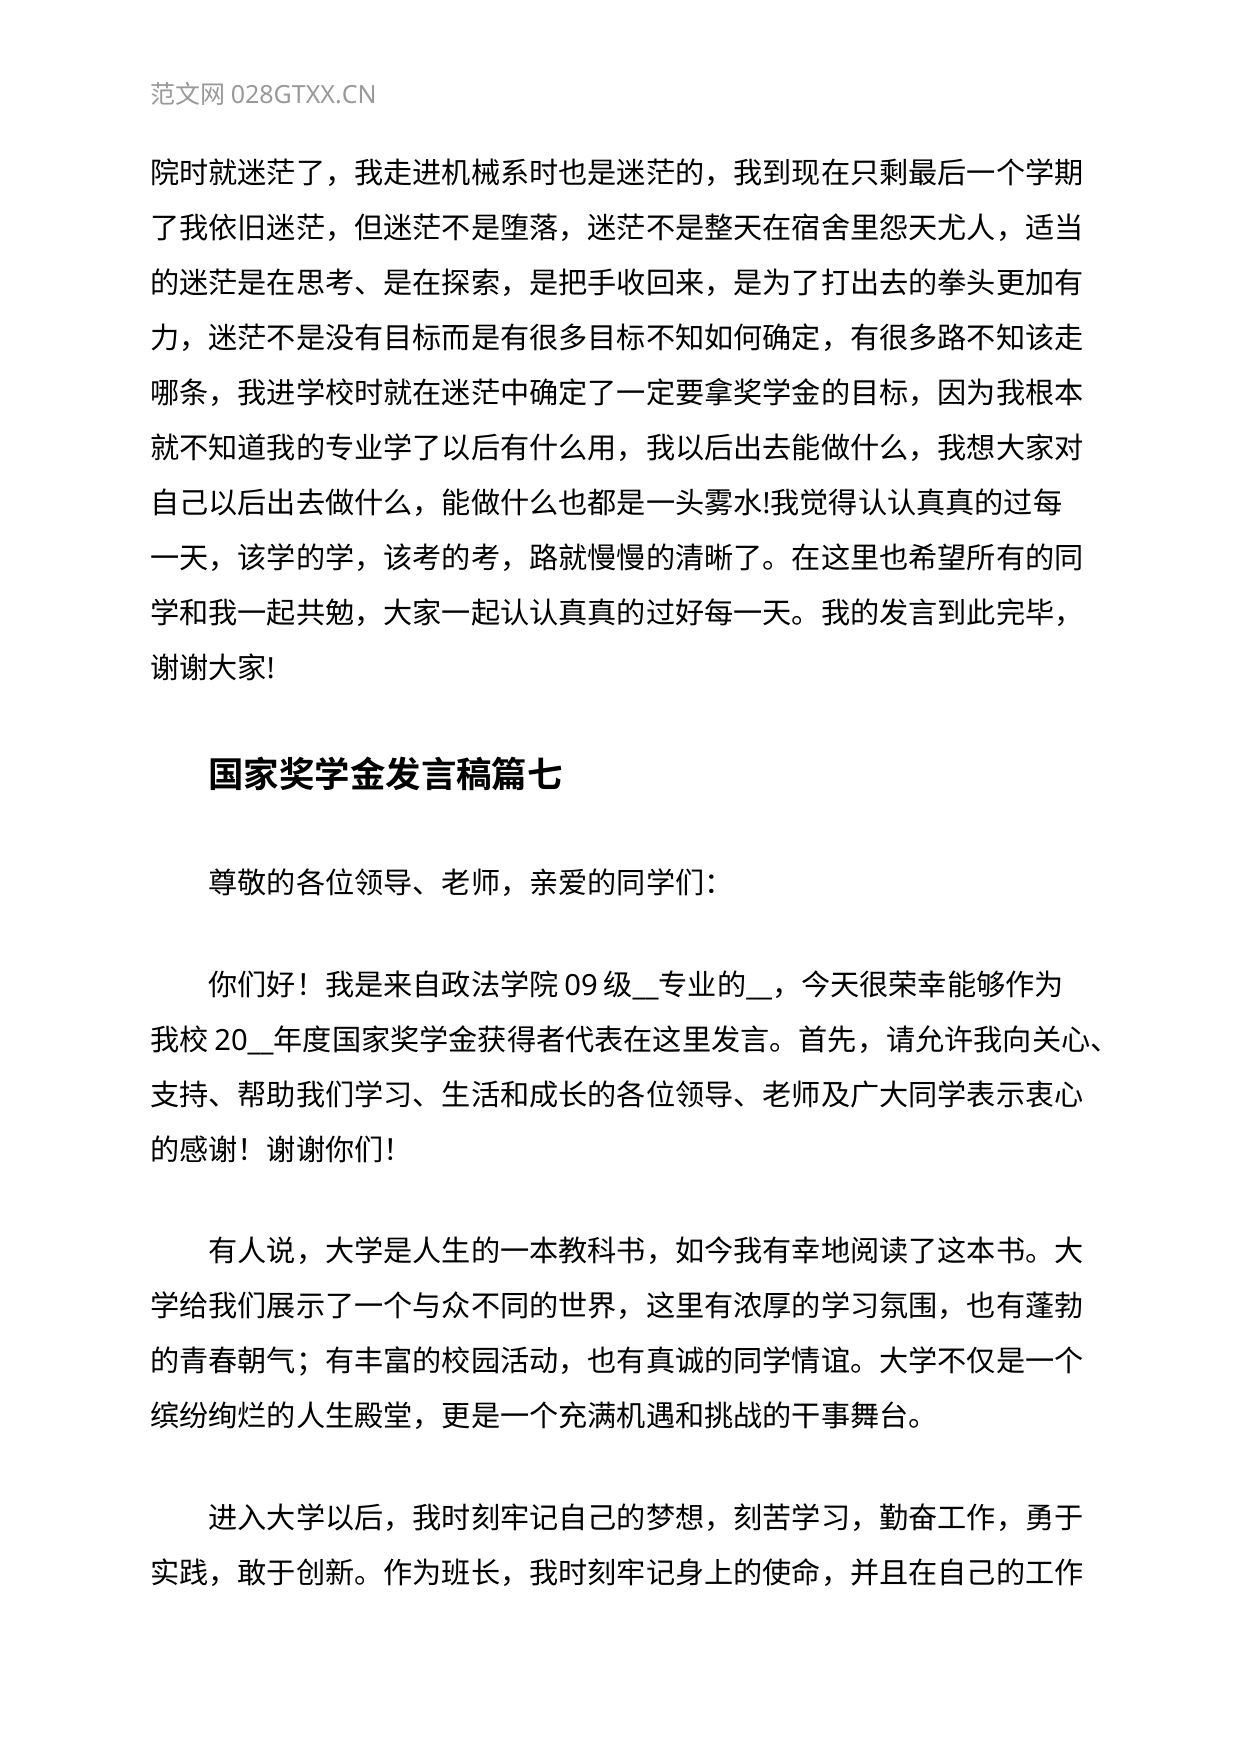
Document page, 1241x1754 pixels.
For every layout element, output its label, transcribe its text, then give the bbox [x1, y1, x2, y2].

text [150, 150, 1090, 687]
text 有人说，大学是人生的一本教科书，如今我有幸地阅读了这本书。大学给我们展示了一个与众不同的世界，这里有浓厚的学习氛围，也有蓬勃的青春朝气；有丰富的校园活动，也有真诚的同学情谊。大学不仅是一个缤纷绚烂的人生殿堂，更是一个充满机遇和挑战的干事舞台。 [150, 1228, 1090, 1435]
text 国家奖学金发言稿篇七 [150, 746, 1090, 797]
text 你们好！我是来自政法学院09级__专业的__，今天很荣幸能够作为我校20__年度国家奖学金获得者代表在这里发言。首先，请允许我向关心、支持、帮助我们学习、生活和成长的各位领导、老师及广大同学表示衷心的感谢！谢谢你们！ [150, 961, 1090, 1168]
text 尊敬的各位领导、老师，亲爱的同学们： [150, 859, 1090, 902]
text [150, 1494, 1090, 1592]
